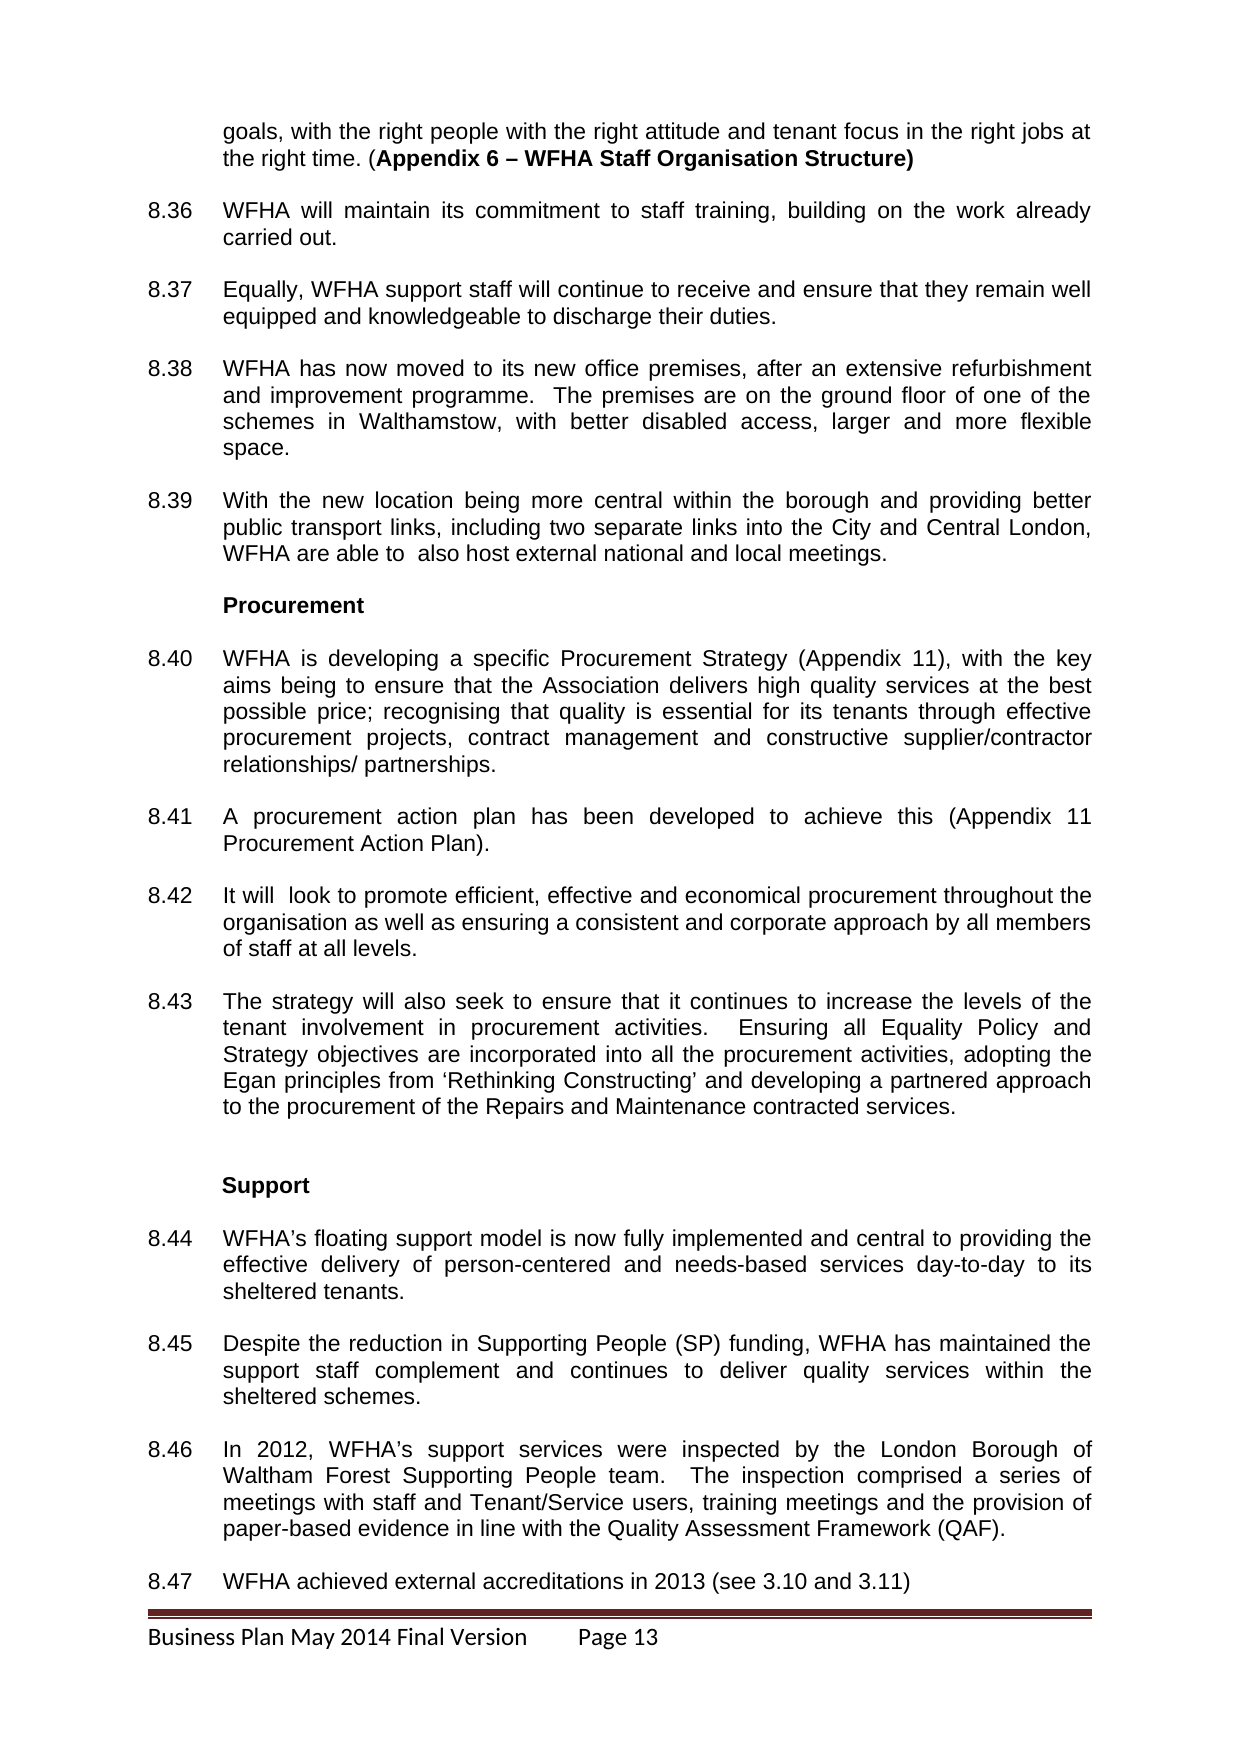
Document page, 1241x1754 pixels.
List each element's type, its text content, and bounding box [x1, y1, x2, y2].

text 8.43 The strategy will also seek to ensure that it continues to increase the levels of the tenant involvement in procurement activities. Ensuring all Equality Policy and Strategy objectives are incorporated into all the procurement activities, adopting the Egan principles from ‘Rethinking Constructing’ and developing a partnered approach to the procurement of the Repairs and Maintenance contracted services. [148, 988, 1092, 1119]
text 8.40 WFHA is developing a specific Procurement Strategy (Appendix 11), with the key aims being to ensure that the Association delivers high quality services at the best possible price; recognising that quality is essential for its tenants through effective procurement projects, contract management and constructive supplier/contractor relationships/ partnerships. [148, 645, 1092, 777]
text Procurement [148, 592, 1092, 619]
text Support [148, 1172, 1092, 1199]
text 8.47 WFHA achieved external accreditations in 2013 (see 3.10 and 3.11) [148, 1568, 1092, 1594]
text 8.38 WFHA has now moved to its new office premises, after an extensive refurbishment and improvement programme. The premises are on the ground floor of one of the schemes in Walthamstow, with better disabled access, larger and more flexible space. [148, 355, 1092, 461]
text 8.42 It will look to promote efficient, effective and economical procurement throughout the organisation as well as ensuring a consistent and corporate approach by all members of staff at all levels. [148, 882, 1092, 961]
text 8.41 A procurement action plan has been developed to achieve this (Appendix 11 Procurement Action Plan). [148, 803, 1092, 856]
text 8.44 WFHA’s floating support model is now fully implemented and central to providing the effective delivery of person-centered and needs-based services day-to-day to its sheltered tenants. [148, 1225, 1092, 1304]
text 8.39 With the new location being more central within the borough and providing better public transport links, including two separate links into the City and Central London, WFHA are able to also host external national and local meetings. [148, 487, 1092, 566]
text 8.45 Despite the reduction in Supporting People (SP) funding, WFHA has maintained the support staff complement and continues to deliver quality services within the sheltered schemes. [148, 1330, 1092, 1409]
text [148, 118, 1092, 171]
text 8.36 WFHA will maintain its commitment to staff training, building on the work already carried out. [148, 197, 1092, 250]
text 8.46 In 2012, WFHA’s support services were inspected by the London Borough of Waltham Forest Supporting People team. The inspection comprised a series of meetings with staff and Tenant/Service users, training meetings and the provision of paper-based evidence in line with the Quality Assessment Framework (QAF). [148, 1436, 1092, 1541]
text 8.37 Equally, WFHA support staff will continue to receive and ensure that they remain well equipped and knowledgeable to discharge their duties. [148, 276, 1092, 329]
